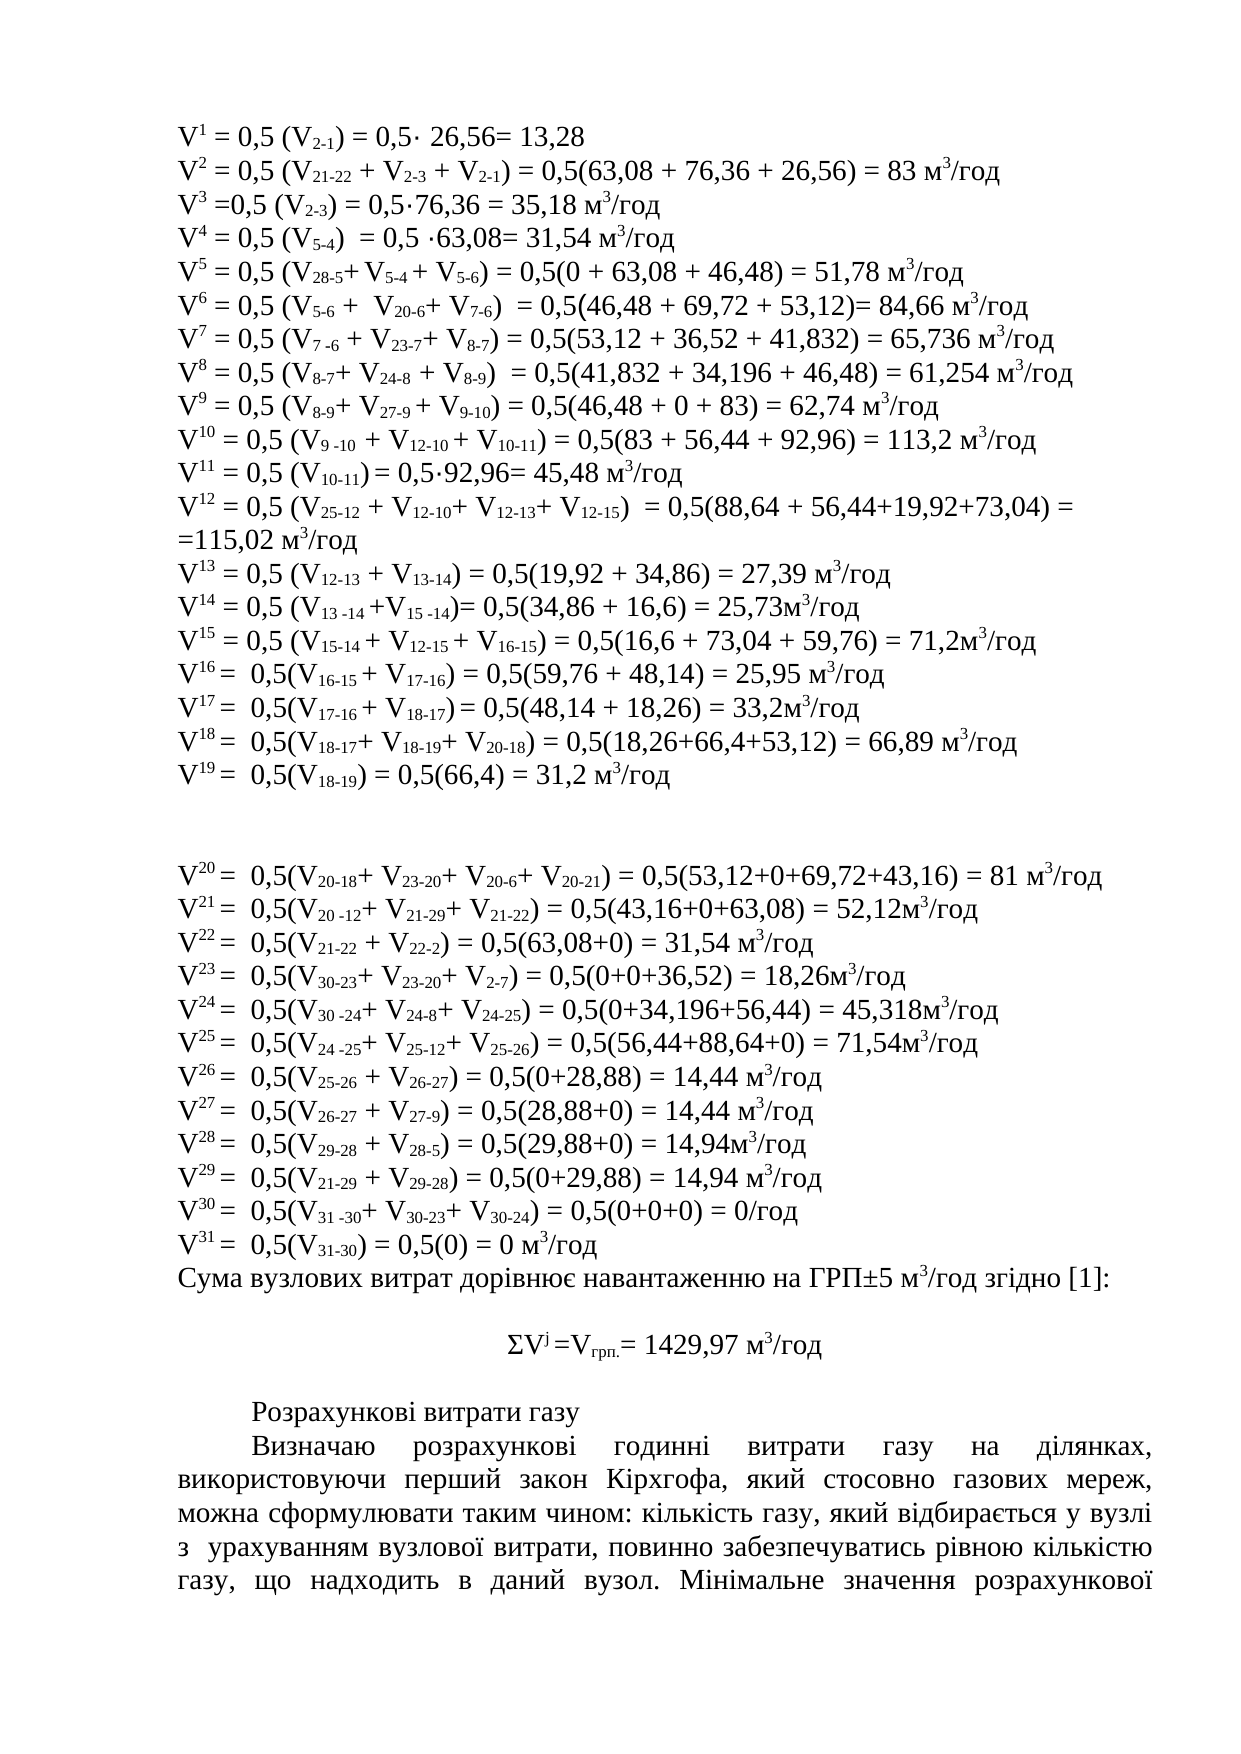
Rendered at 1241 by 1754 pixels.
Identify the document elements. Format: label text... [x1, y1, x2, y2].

text V25 = 0,5(V24 -25+ V25-12+ V25-26) = 0,5(56,44+88,64+0) = 71,54м3/год [177, 1026, 1152, 1059]
text V22 = 0,5(V21-22 + V22-2) = 0,5(63,08+0) = 31,54 м3/год [177, 925, 1152, 958]
text V16 = 0,5(V16-15 + V17-16) = 0,5(59,76 + 48,14) = 25,95 м3/год [177, 657, 1152, 690]
text V15 = 0,5 (V15-14 + V12-15 + V16-15) = 0,5(16,6 + 73,04 + 59,76) = 71,2м3/год [177, 623, 1152, 657]
text V6 = 0,5 (V5-6 + V20-6+ V7-6) = 0,5(46,48 + 69,72 + 53,12)= 84,66 м3/год [177, 287, 1152, 321]
text V10 = 0,5 (V9 -10 + V12-10 + V10-11) = 0,5(83 + 56,44 + 92,96) = 113,2 м3/год [177, 422, 1152, 455]
text V19 = 0,5(V18-19) = 0,5(66,4) = 31,2 м3/год [177, 757, 1152, 791]
text V11 = 0,5 (V10-11) = 0,5·92,96= 45,48 м3/год [177, 455, 1152, 489]
text V31 = 0,5(V31-30) = 0,5(0) = 0 м3/год [177, 1227, 1152, 1260]
text V20 = 0,5(V20-18+ V23-20+ V20-6+ V20-21) = 0,5(53,12+0+69,72+43,16) = 81 м3/год [177, 858, 1152, 891]
text Сума вузлових витрат дорівнює навантаженню на ГРП±5 м3/год згідно [1]: [177, 1260, 1152, 1294]
text V17 = 0,5(V17-16 + V18-17) = 0,5(48,14 + 18,26) = 33,2м3/год [177, 690, 1152, 724]
text V13 = 0,5 (V12-13 + V13-14) = 0,5(19,92 + 34,86) = 27,39 м3/год [177, 556, 1152, 589]
text V4 = 0,5 (V5-4) = 0,5 ·63,08= 31,54 м3/год [177, 220, 1152, 254]
text V21 = 0,5(V20 -12+ V21-29+ V21-22) = 0,5(43,16+0+63,08) = 52,12м3/год [177, 891, 1152, 925]
text V7 = 0,5 (V7 -6 + V23-7+ V8-7) = 0,5(53,12 + 36,52 + 41,832) = 65,736 м3/год [177, 321, 1152, 355]
text ΣVj =Vгрп.= 1429,97 м3/год [177, 1327, 1152, 1361]
text V29 = 0,5(V21-29 + V29-28) = 0,5(0+29,88) = 14,94 м3/год [177, 1160, 1152, 1193]
text V12 = 0,5 (V25-12 + V12-10+ V12-13+ V12-15) = 0,5(88,64 + 56,44+19,92+73,04) = =115,02 м3/год [177, 489, 1152, 556]
text V30 = 0,5(V31 -30+ V30-23+ V30-24) = 0,5(0+0+0) = 0/год [177, 1193, 1152, 1227]
text V9 = 0,5 (V8-9+ V27-9 + V9-10) = 0,5(46,48 + 0 + 83) = 62,74 м3/год [177, 388, 1152, 422]
text V5 = 0,5 (V28-5+ V5-4 + V5-6) = 0,5(0 + 63,08 + 46,48) = 51,78 м3/год [177, 254, 1152, 287]
text V3 =0,5 (V2-3) = 0,5·76,36 = 35,18 м3/год [177, 187, 1152, 220]
text V1 = 0,5 (V2-1) = 0,5· 26,56= 13,28 [177, 119, 1152, 153]
text Розрахункові витрати газу [177, 1394, 1153, 1428]
text V8 = 0,5 (V8-7+ V24-8 + V8-9) = 0,5(41,832 + 34,196 + 46,48) = 61,254 м3/год [177, 355, 1152, 388]
text V23 = 0,5(V30-23+ V23-20+ V2-7) = 0,5(0+0+36,52) = 18,26м3/год [177, 958, 1152, 992]
text V27 = 0,5(V26-27 + V27-9) = 0,5(28,88+0) = 14,44 м3/год [177, 1093, 1152, 1126]
text V28 = 0,5(V29-28 + V28-5) = 0,5(29,88+0) = 14,94м3/год [177, 1126, 1152, 1160]
text V24 = 0,5(V30 -24+ V24-8+ V24-25) = 0,5(0+34,196+56,44) = 45,318м3/год [177, 992, 1152, 1026]
text V14 = 0,5 (V13 -14 +V15 -14)= 0,5(34,86 + 16,6) = 25,73м3/год [177, 589, 1152, 623]
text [177, 1428, 1153, 1596]
text V26 = 0,5(V25-26 + V26-27) = 0,5(0+28,88) = 14,44 м3/год [177, 1059, 1152, 1093]
text V2 = 0,5 (V21-22 + V2-3 + V2-1) = 0,5(63,08 + 76,36 + 26,56) = 83 м3/год [177, 153, 1152, 187]
text V18 = 0,5(V18-17+ V18-19+ V20-18) = 0,5(18,26+66,4+53,12) = 66,89 м3/год [177, 724, 1152, 757]
